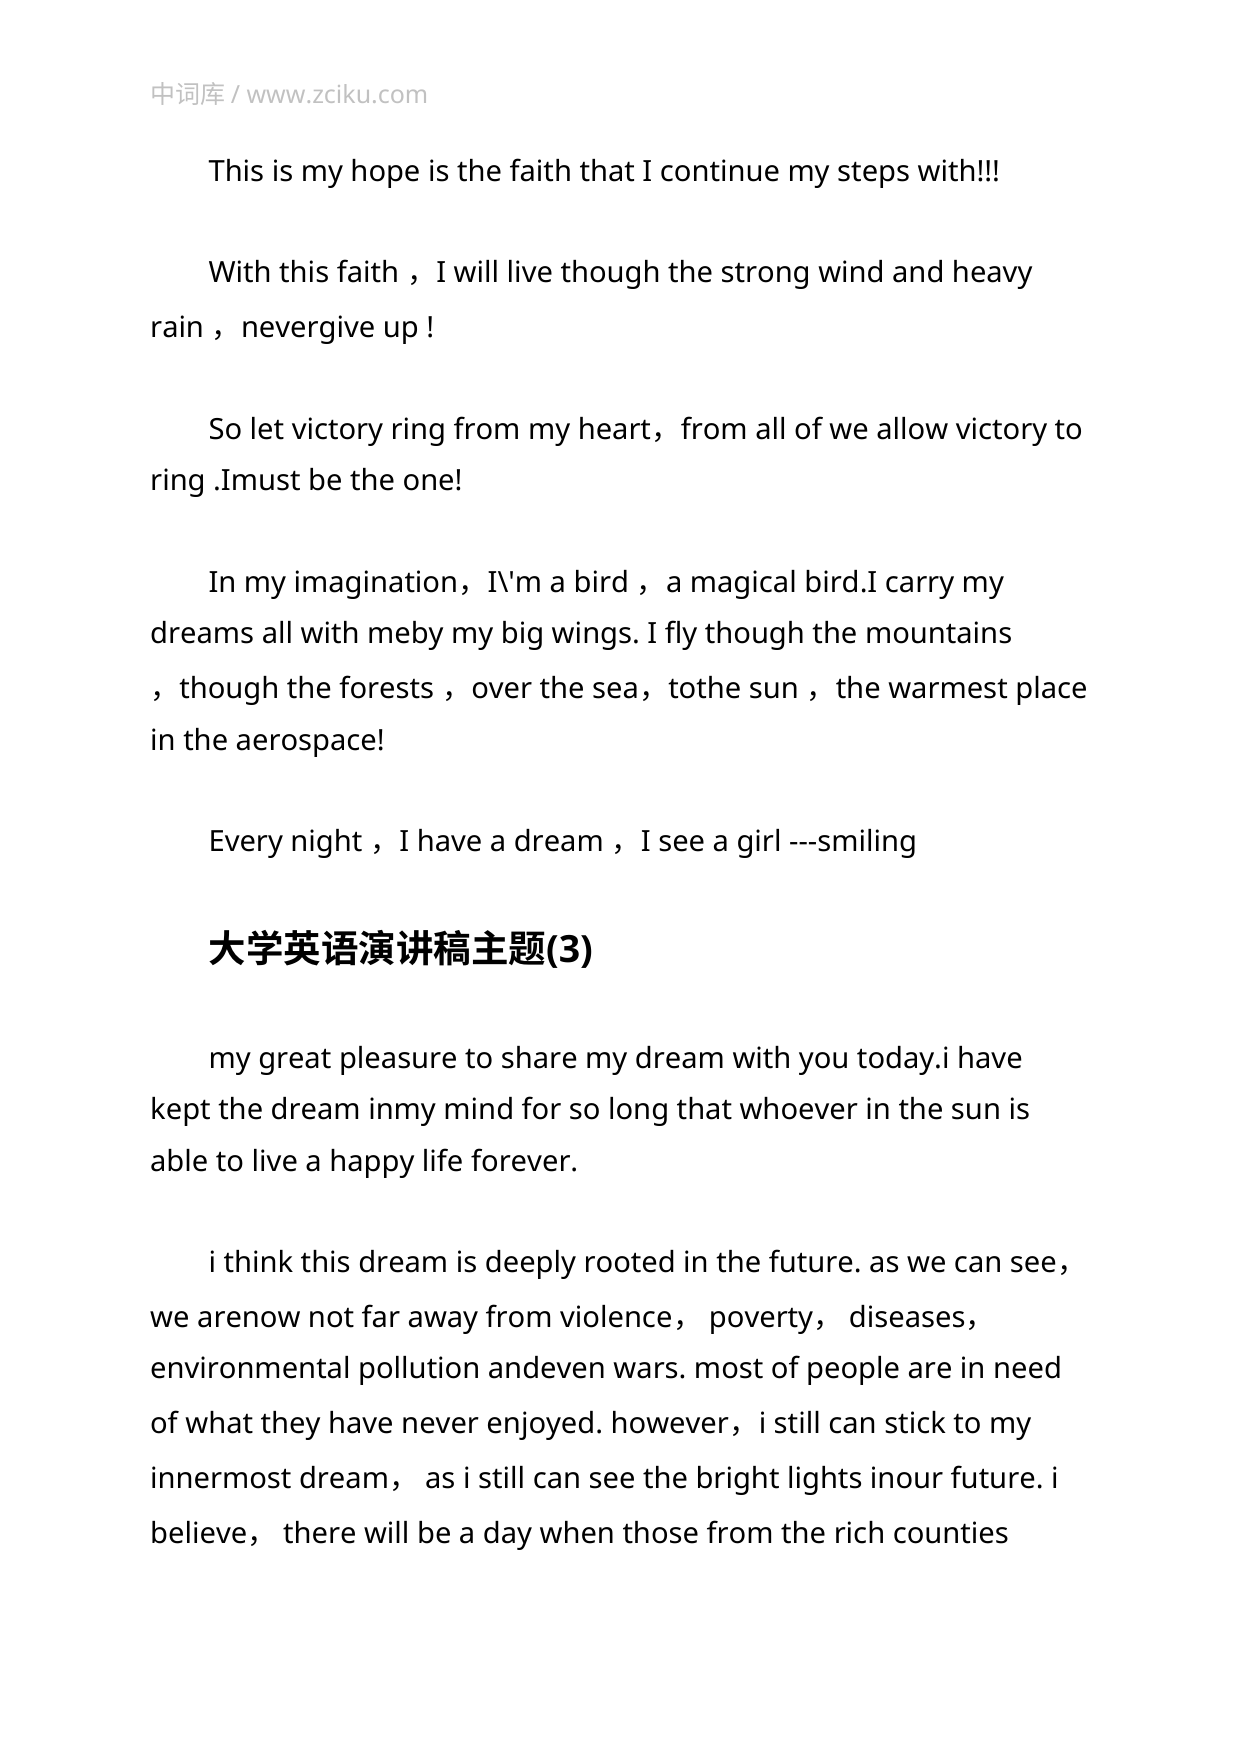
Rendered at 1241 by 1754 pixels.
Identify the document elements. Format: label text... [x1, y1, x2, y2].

text 大学英语演讲稿主题(3) [150, 919, 1090, 974]
text This is my hope is the faith that I continue my steps with!!! [150, 150, 1090, 190]
text With this faith ，I will live though the strong wind and heavy rain ，nevergive up ! [150, 248, 1090, 346]
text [150, 1238, 1090, 1552]
text my great pleasure to share my dream with you today.i have kept the dream inmy mind for so long that whoever in the sun is able to live a happy life forever. [150, 1037, 1090, 1180]
text In my imagination，I\'m a bird ，a magical bird.I carry my dreams all with meby my big wings. I fly though the mountains ，though the forests ，over the sea，tothe sun ，the warmest place in the aerospace! [150, 558, 1090, 759]
text So let victory ring from my heart，from all of we allow victory to ring .Imust be the one! [150, 405, 1090, 499]
text Every night ，I have a dream ，I see a girl ---smiling [150, 817, 1090, 860]
